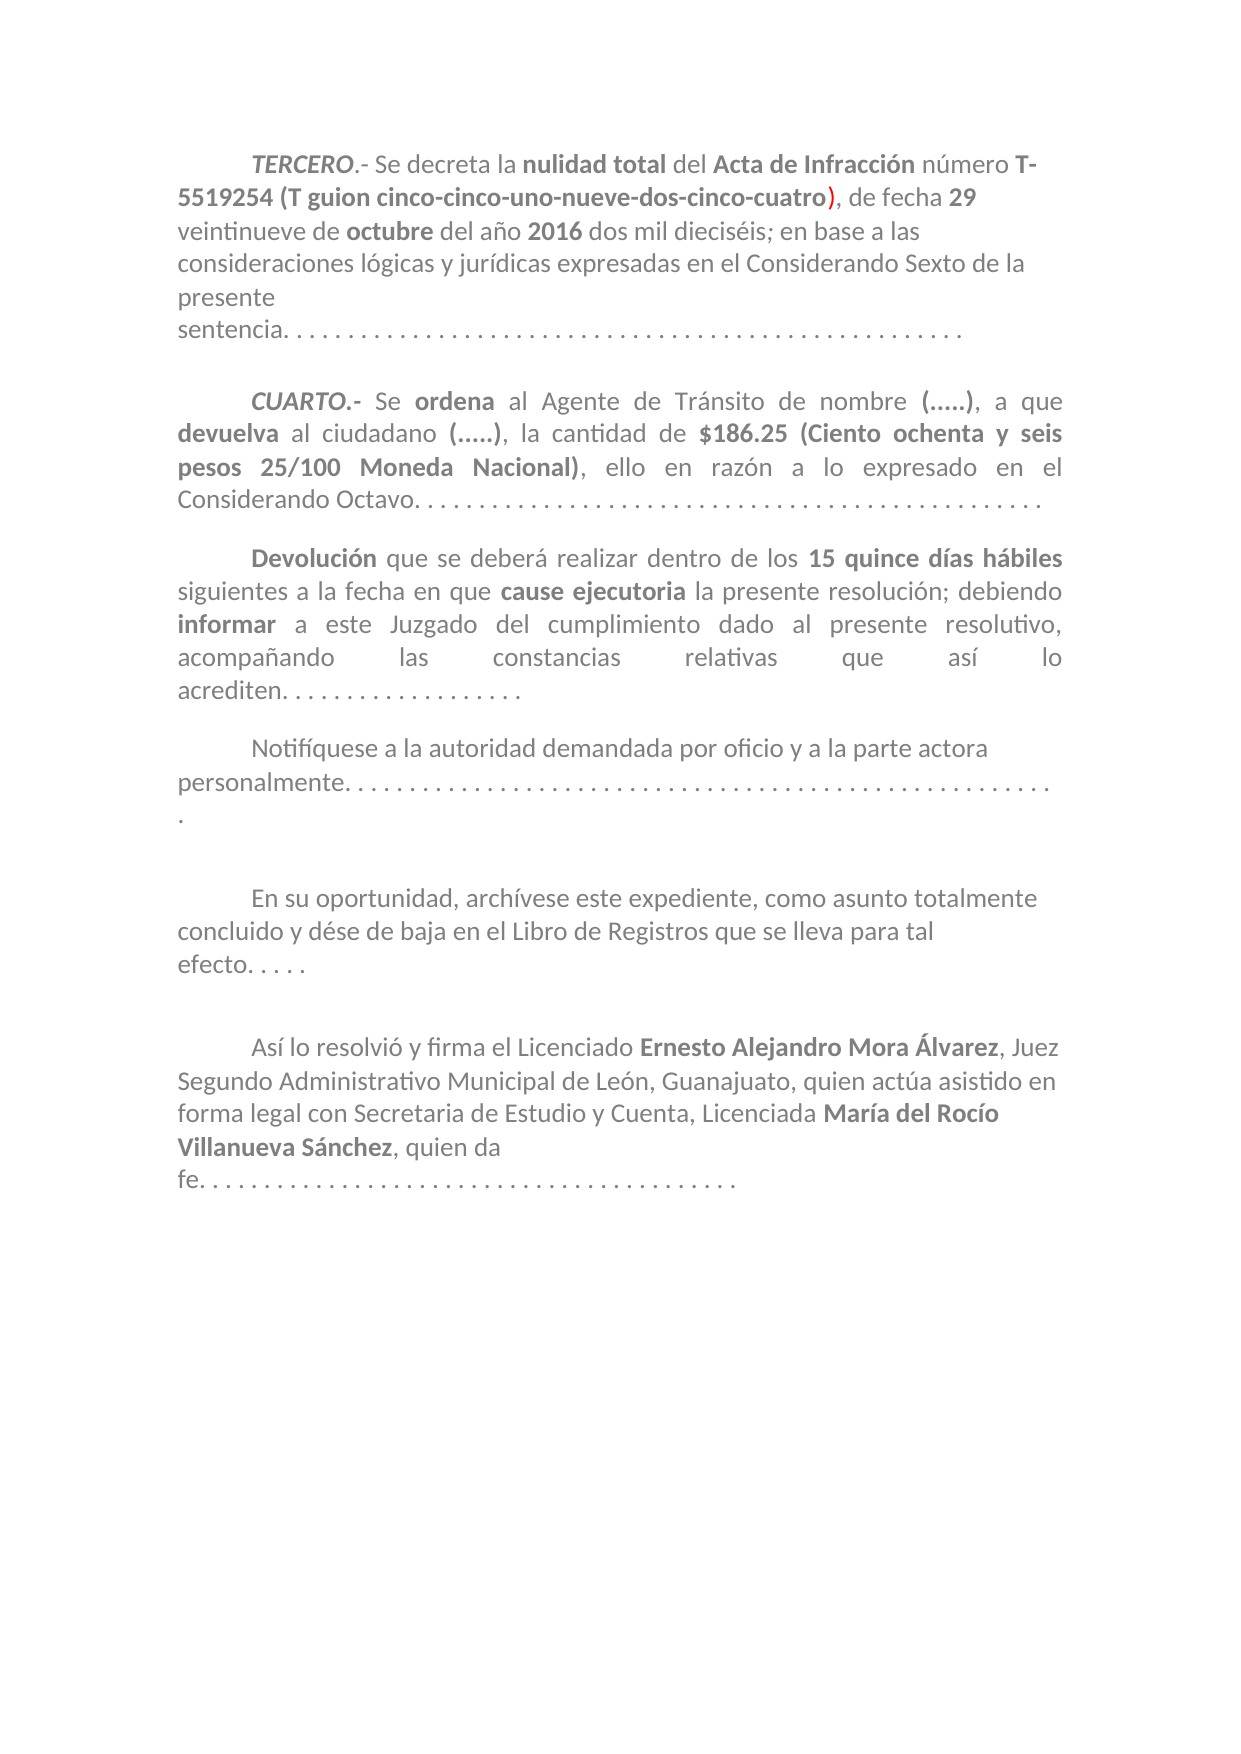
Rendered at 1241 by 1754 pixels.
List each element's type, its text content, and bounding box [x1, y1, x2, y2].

text CUARTO.- Se ordena al Agente de Tránsito de nombre (.....), a que devuelva al ciudadano (.....), la cantidad de $186.25 (Ciento ochenta y seis pesos 25/100 Moneda Nacional), ello en razón a lo expresado en el Considerando Octavo. . . . . . . . . . . . . . . . . . . . . . . . . . . . . . . . . . . . . . . . . . . . . . . . . [177, 384, 1063, 516]
text En su oportunidad, archívese este expediente, como asunto totalmente concluido y dése de baja en el Libro de Registros que se lleva para tal efecto. . . . . [177, 881, 1063, 980]
text TERCERO.- Se decreta la nulidad total del Acta de Infracción número T-5519254 (T guion cinco-cinco-uno-nueve-dos-cinco-cuatro), de fecha 29 veintinueve de octubre del año 2016 dos mil dieciséis; en base a las consideraciones lógicas y jurídicas expresadas en el Considerando Sexto de la presente sentencia. . . . . . . . . . . . . . . . . . . . . . . . . . . . . . . . . . . . . . . . . . . . . . . . . . . . . [177, 148, 1063, 346]
text Notifíquese a la autoridad demandada por oficio y a la parte actora personalmente. . . . . . . . . . . . . . . . . . . . . . . . . . . . . . . . . . . . . . . . . . . . . . . . . . . . . . . . [177, 732, 1063, 831]
text Así lo resolvió y firma el Licenciado Ernesto Alejandro Mora Álvarez, Juez Segundo Administrativo Municipal de León, Guanajuato, quien actúa asistido en forma legal con Secretaria de Estudio y Cuenta, Licenciada María del Rocío Villanueva Sánchez, quien da fe. . . . . . . . . . . . . . . . . . . . . . . . . . . . . . . . . . . . . . . . . . [177, 1031, 1063, 1196]
text Devolución que se deberá realizar dentro de los 15 quince días hábiles siguientes a la fecha en que cause ejecutoria la presente resolución; debiendo informar a este Juzgado del cumplimiento dado al presente resolutivo, acompañando las constancias relativas que así lo acrediten. . . . . . . . . . . . . . . . . . . [177, 541, 1063, 706]
